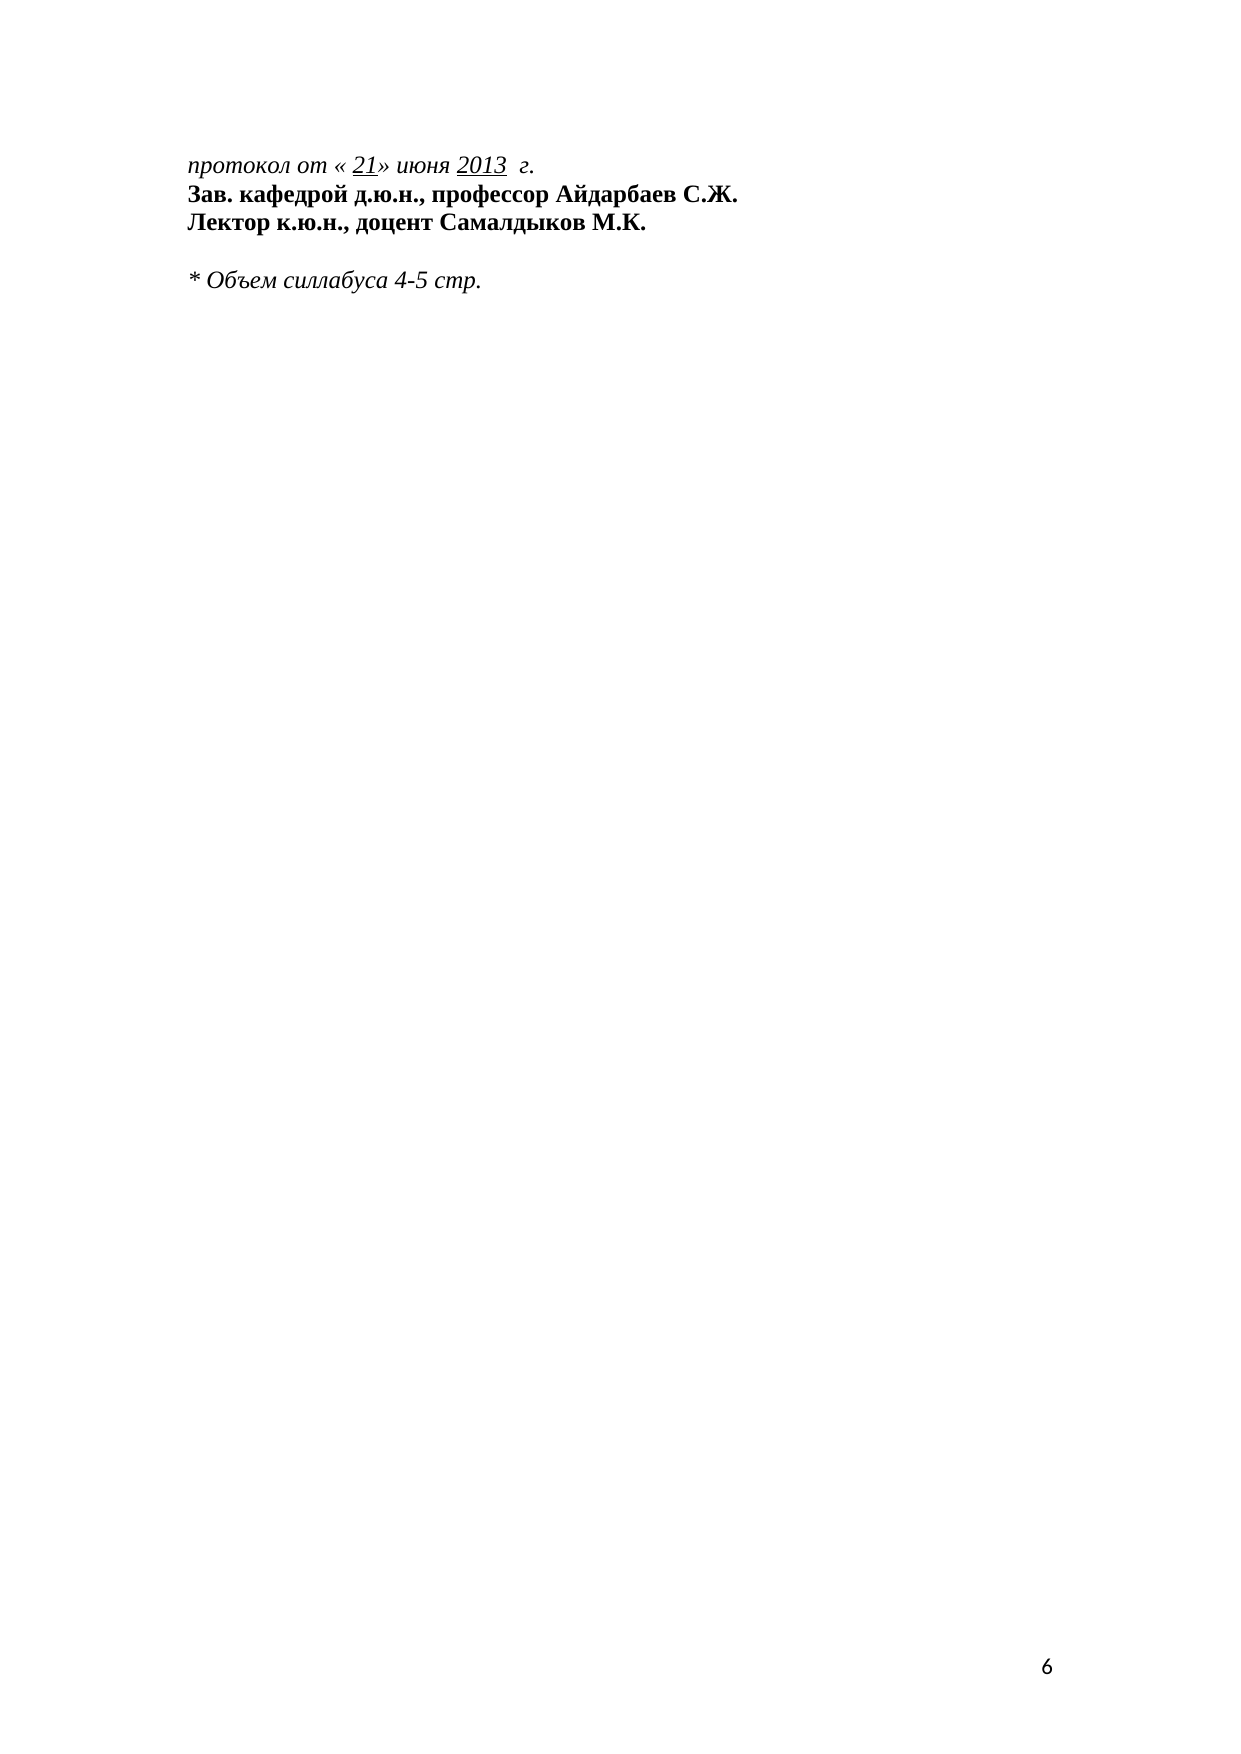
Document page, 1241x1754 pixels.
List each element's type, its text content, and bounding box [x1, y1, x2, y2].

text * Объем силлабуса 4-5 стр. [187, 265, 1053, 294]
text Лектор к.ю.н., доцент Самалдыков М.К. [187, 207, 1053, 236]
text Зав. кафедрой д.ю.н., профессор Айдарбаев С.Ж. [187, 179, 1053, 207]
text протокол от « 21» июня 2013 г. [187, 150, 1053, 179]
